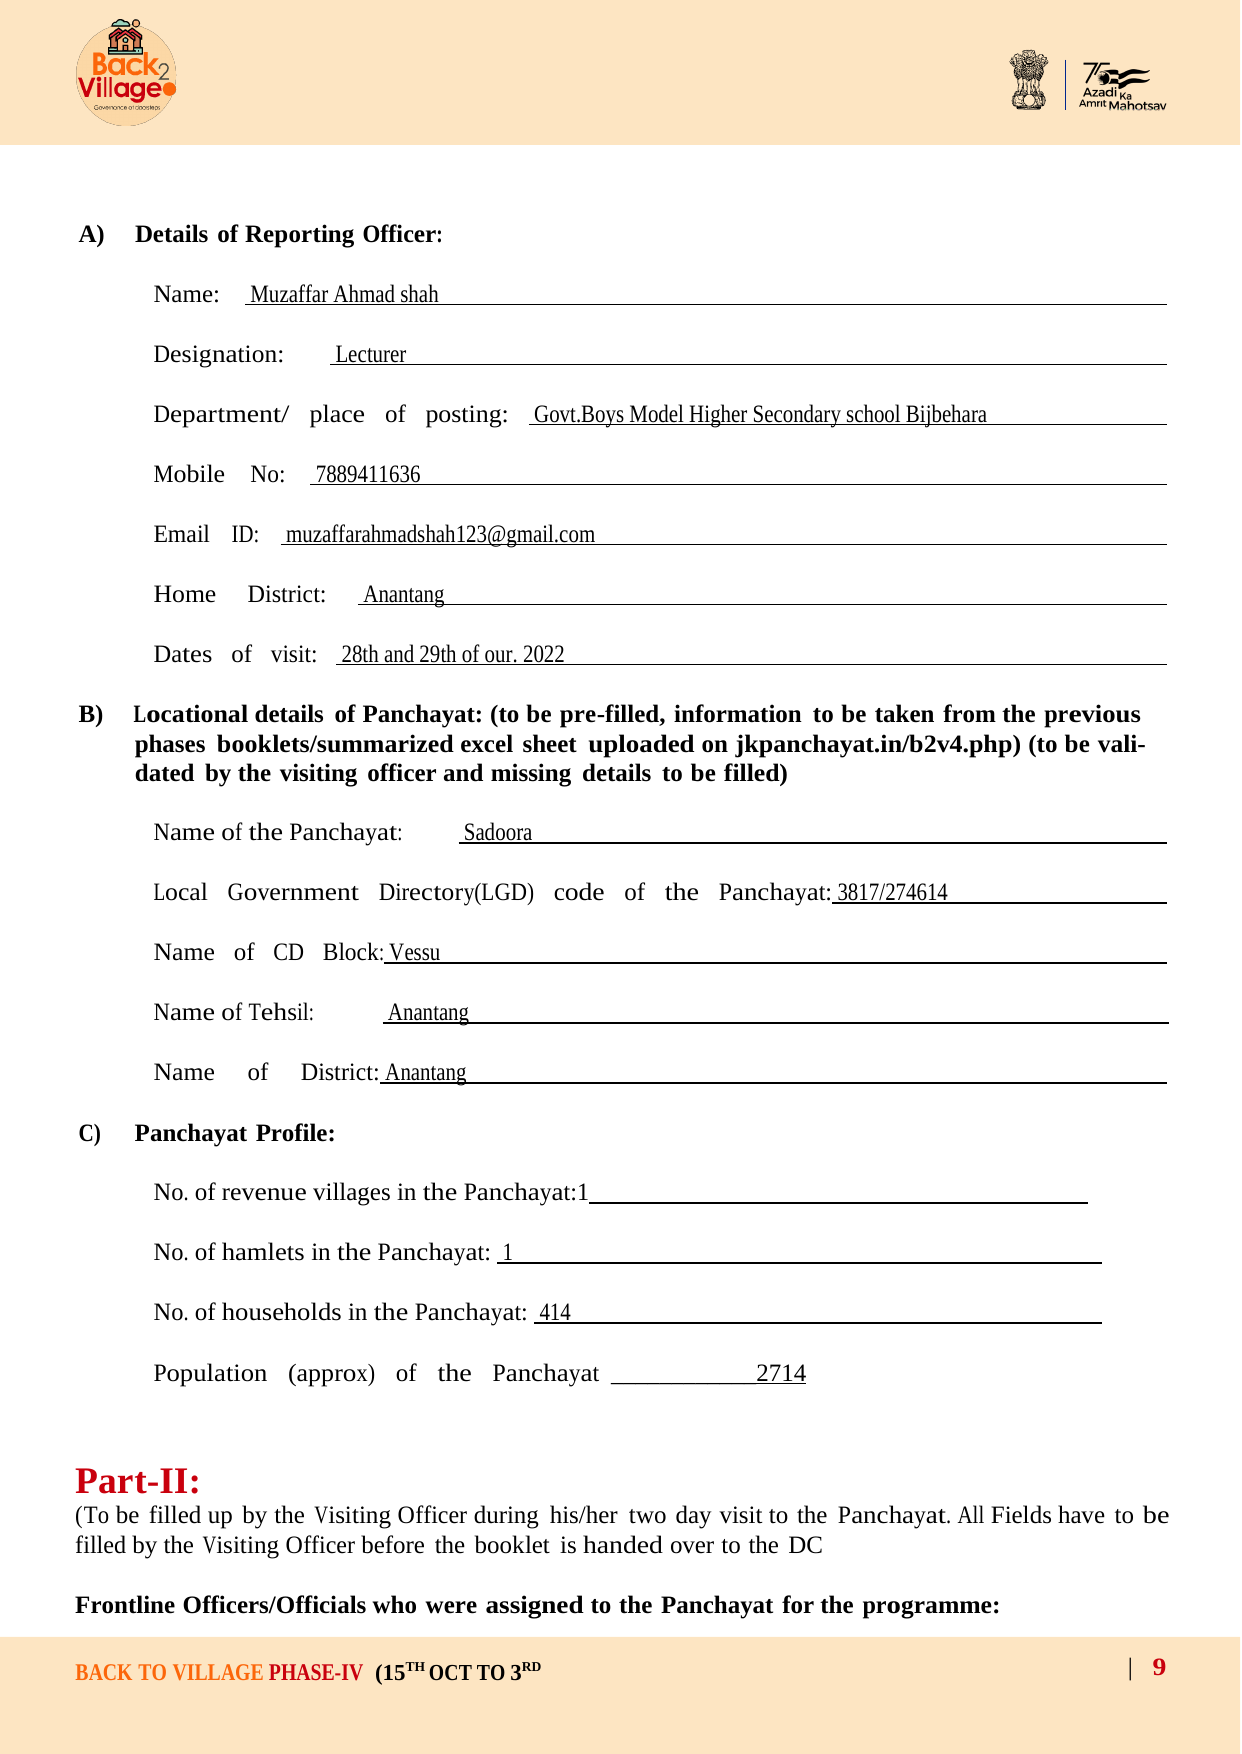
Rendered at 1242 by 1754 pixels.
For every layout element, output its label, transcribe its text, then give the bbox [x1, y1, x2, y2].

text Home District: Anantang [153, 579, 1242, 608]
text No. of hamlets in the Panchayat: 1 [153, 1238, 1242, 1266]
text Local Government Directory(LGD) code of the Panchayat: 3817/274614 [153, 878, 1242, 906]
text A) Details of Reporting Officer: [78, 219, 1242, 248]
picture [1076, 57, 1168, 113]
text Part-II: [75, 1458, 1242, 1501]
text Name of the Panchayat: Sadoora [153, 818, 1242, 846]
text (To be filled up by the Visiting Officer during his/her two day visit to the Panchayat. All Fields have to be [75, 1501, 1242, 1529]
text Name: Muzaffar Ahmad shah [153, 279, 1242, 308]
text filled by the Visiting Officer before the booklet is handed over to the DC [75, 1530, 1242, 1559]
text B) Locational details of Panchayat: (to be pre-filled, information to be taken from the previous phases booklets/summarized excel sheet uploaded on jkpanchayat.in/b2v4.php) (to be vali- dated by the visiting officer and missing details to be filled) [78, 699, 1157, 787]
text Department/ place of posting: Govt.Boys Model Higher Secondary school Bijbehara [153, 399, 1242, 428]
text Name of District: Anantang [153, 1058, 1242, 1086]
text Population (approx) of the Panchayat ____________2714 [153, 1358, 1242, 1387]
text C) Panchayat Profile: [78, 1118, 1242, 1147]
text Name of CD Block: Vessu [153, 938, 1242, 966]
text Frontline Officers/Officials who were assigned to the Panchayat for the programme: [75, 1590, 1242, 1618]
text Name of Tehsil: Anantang [153, 998, 1242, 1026]
text Dates of visit: 28th and 29th of our. 2022 [153, 639, 1242, 668]
picture [74, 17, 177, 126]
text Email ID: muzaffarahmadshah123@gmail.com [153, 519, 1242, 548]
text Mobile No: 7889411636 [153, 459, 1242, 488]
text No. of revenue villages in the Panchayat:1 [153, 1178, 1242, 1206]
picture [1007, 47, 1051, 112]
text No. of households in the Panchayat: 414 [153, 1298, 1242, 1326]
text Designation: Lecturer [153, 339, 1242, 368]
